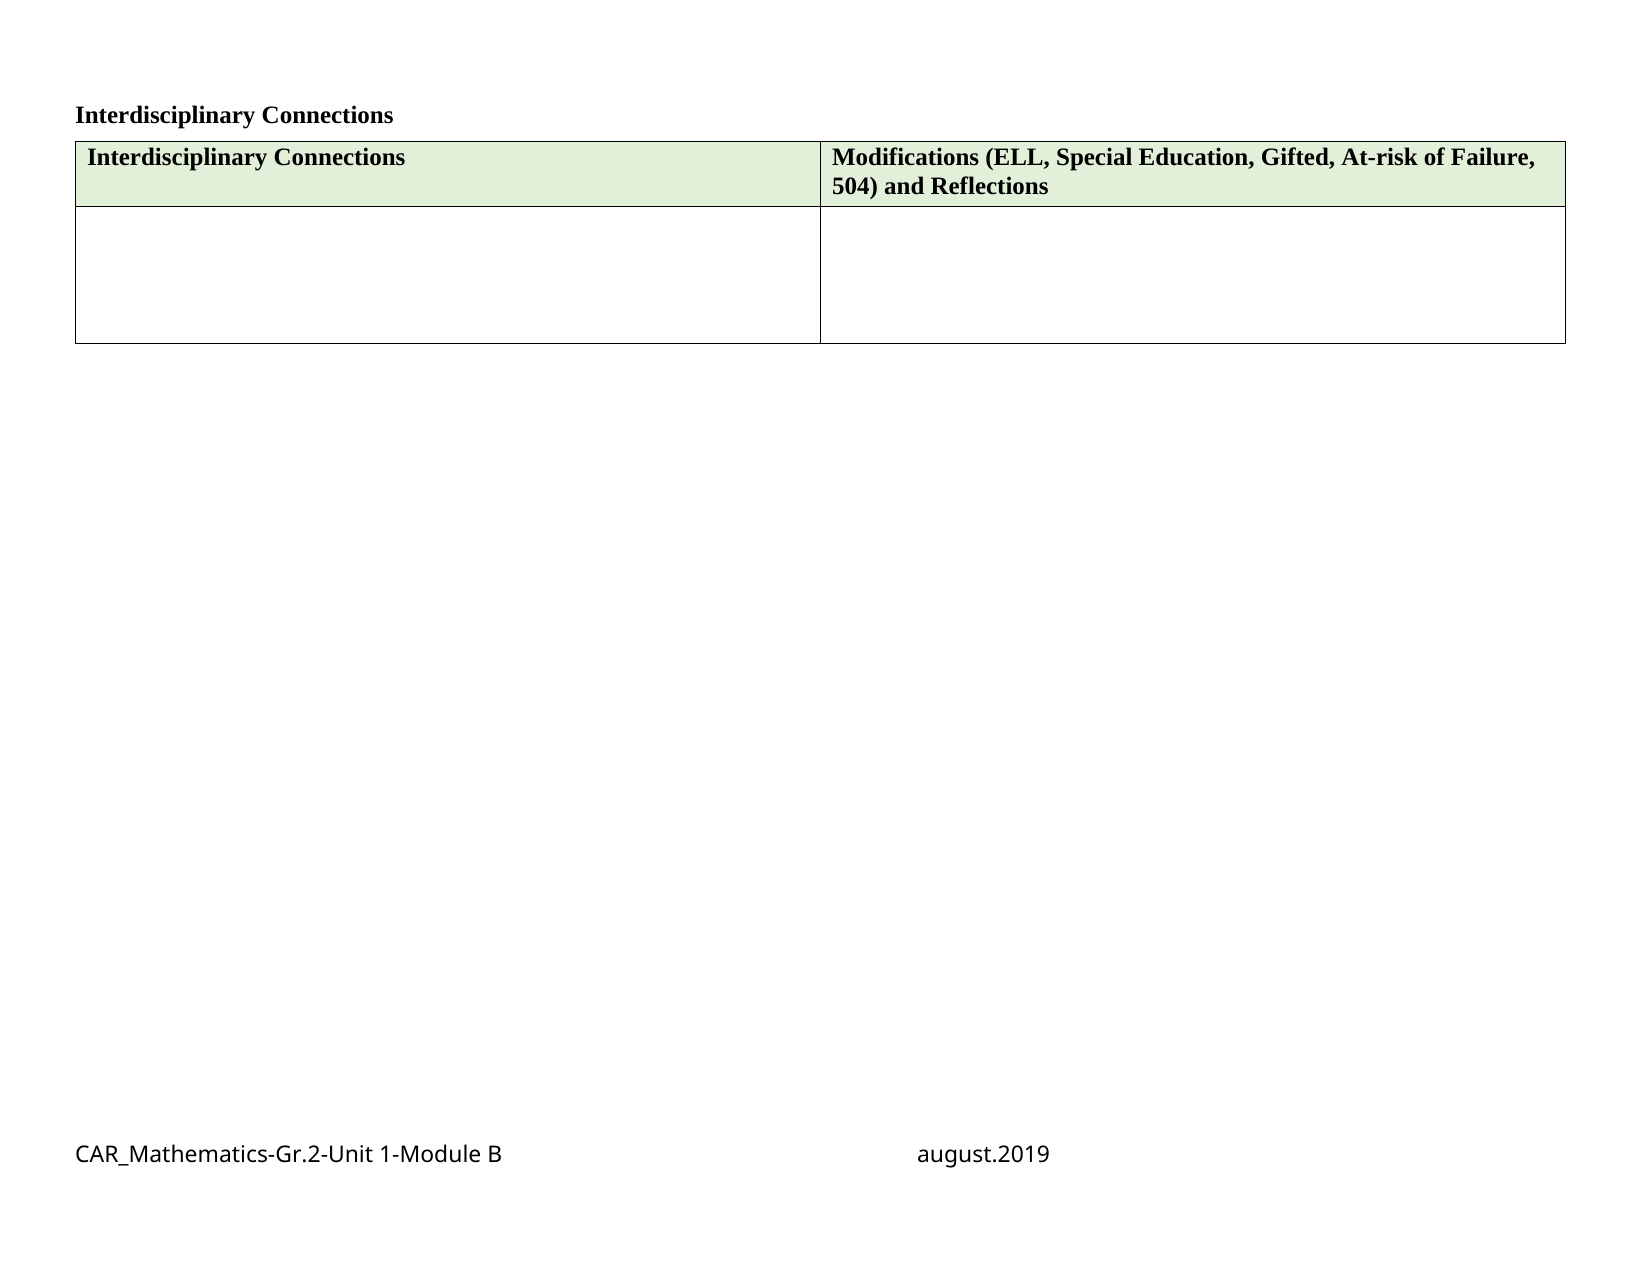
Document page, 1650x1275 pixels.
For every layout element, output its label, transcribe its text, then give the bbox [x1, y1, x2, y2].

table_header Modifications (ELL, Special Education, Gifted, At-risk of Failure, 504) and Reflections [821, 142, 1565, 206]
table_cell [821, 207, 1565, 343]
table_header Interdisciplinary Connections [76, 142, 820, 206]
text Interdisciplinary Connections [75, 100, 1575, 129]
table_cell [76, 207, 820, 343]
